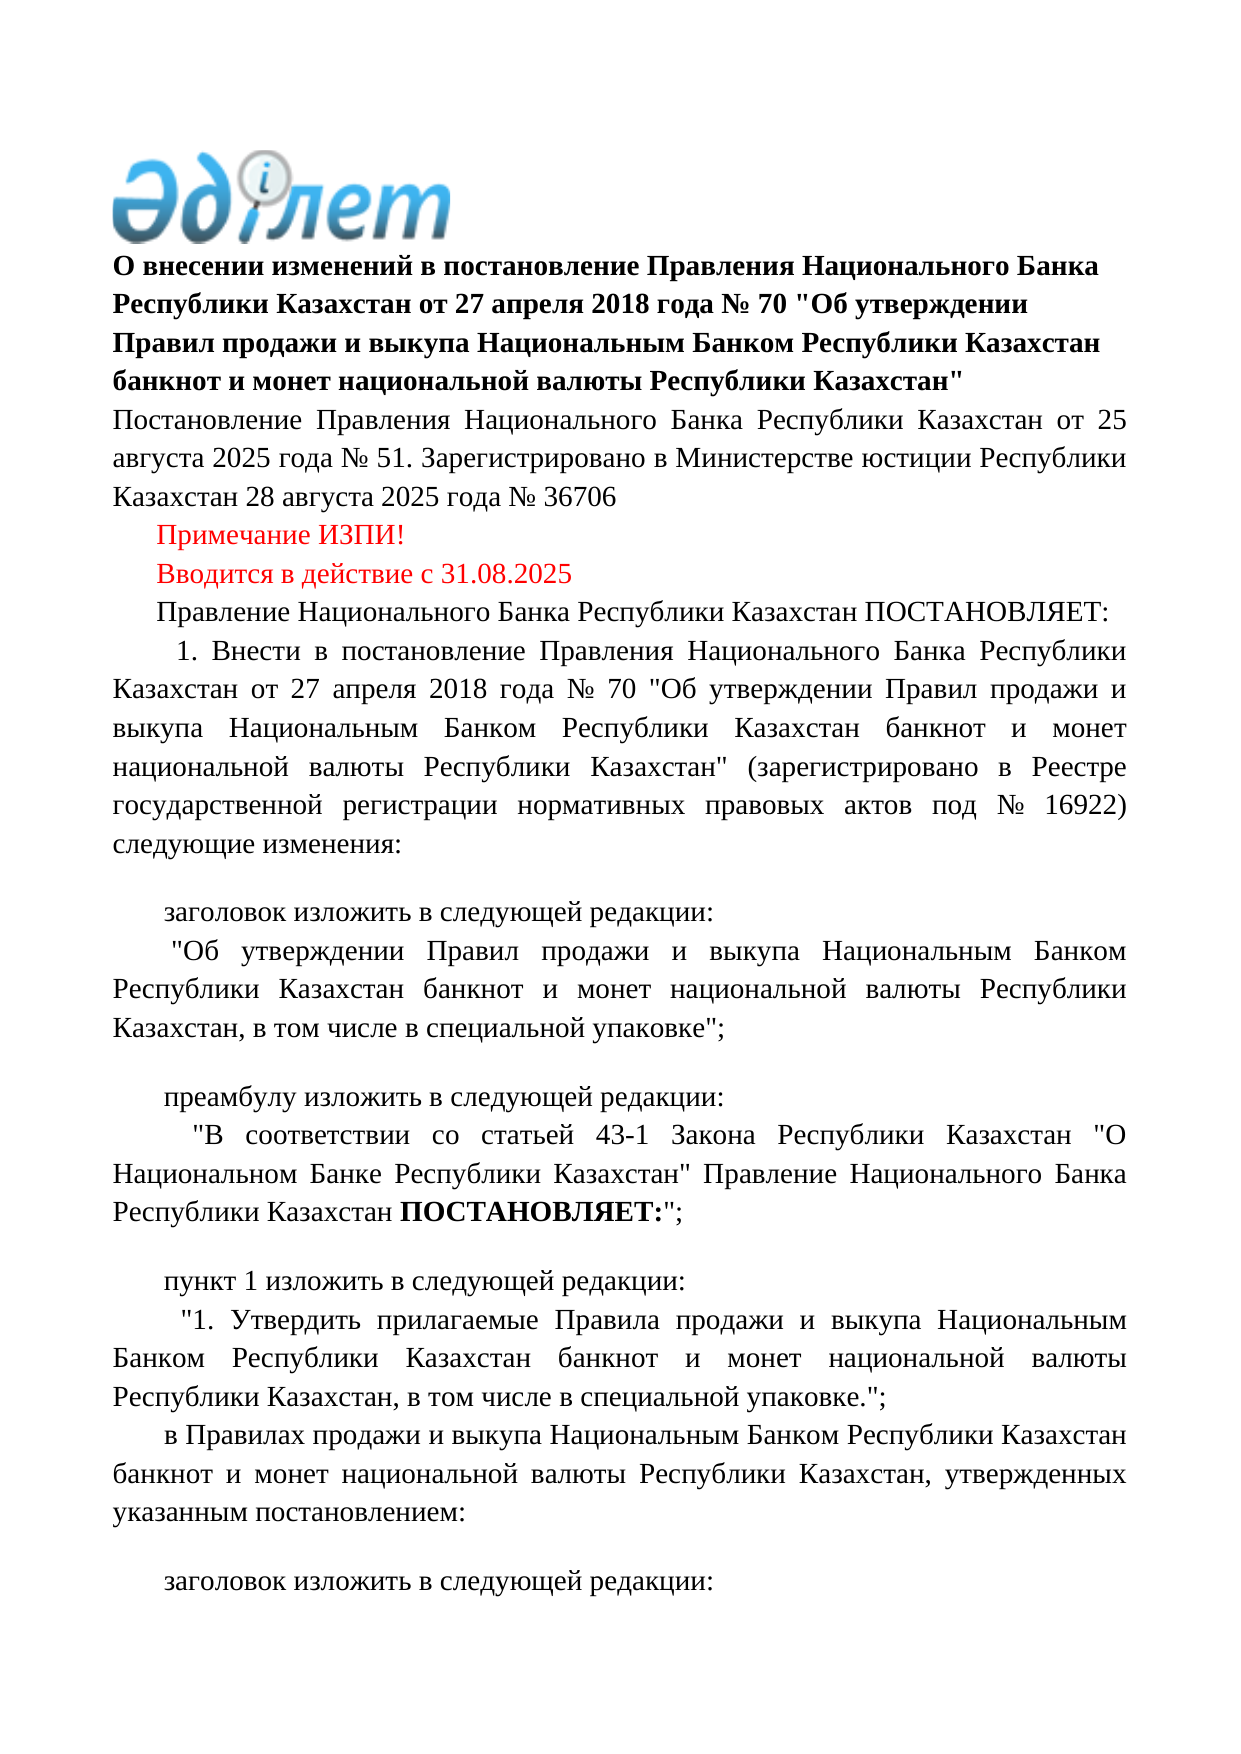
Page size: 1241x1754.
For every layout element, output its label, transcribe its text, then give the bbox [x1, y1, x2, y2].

text О внесении изменений в постановление Правления Национального Банка Республики Казахстан от 27 апреля 2018 года № 70 "Об утверждении Правил продажи и выкупа Национальным Банком Республики Казахстан банкнот и монет национальной валюты Республики Казахстан" [112, 248, 1128, 397]
text Примечание ИЗПИ! [112, 517, 1128, 551]
text "В соответствии со статьей 43-1 Закона Республики Казахстан "О Национальном Банке Республики Казахстан" Правление Национального Банка Республики Казахстан ПОСТАНОВЛЯЕТ:"; [112, 1117, 1128, 1228]
text "Об утверждении Правил продажи и выкупа Национальным Банком Республики Казахстан банкнот и монет национальной валюты Республики Казахстан, в том числе в специальной упаковке"; [112, 933, 1128, 1044]
text в Правилах продажи и выкупа Национальным Банком Республики Казахстан банкнот и монет национальной валюты Республики Казахстан, утвержденных указанным постановлением: [112, 1417, 1128, 1528]
text пункт 1 изложить в следующей редакции: [112, 1263, 1128, 1297]
text преамбулу изложить в следующей редакции: [112, 1079, 1128, 1112]
picture [112, 150, 451, 244]
text 1. Внести в постановление Правления Национального Банка Республики Казахстан от 27 апреля 2018 года № 70 "Об утверждении Правил продажи и выкупа Национальным Банком Республики Казахстан банкнот и монет национальной валюты Республики Казахстан" (зарегистрировано в Реестре государственной регистрации нормативных правовых актов под № 16922) следующие изменения: [112, 633, 1128, 859]
text Вводится в действие с 31.08.2025 [112, 556, 1128, 589]
text "1. Утвердить прилагаемые Правила продажи и выкупа Национальным Банком Республики Казахстан банкнот и монет национальной валюты Республики Казахстан, в том числе в специальной упаковке."; [112, 1302, 1128, 1412]
text Правление Национального Банка Республики Казахстан ПОСТАНОВЛЯЕТ: [112, 594, 1128, 628]
text Постановление Правления Национального Банка Республики Казахстан от 25 августа 2025 года № 51. Зарегистрировано в Министерстве юстиции Республики Казахстан 28 августа 2025 года № 36706 [112, 402, 1128, 512]
text заголовок изложить в следующей редакции: [112, 894, 1128, 928]
text заголовок изложить в следующей редакции: [112, 1563, 1128, 1597]
